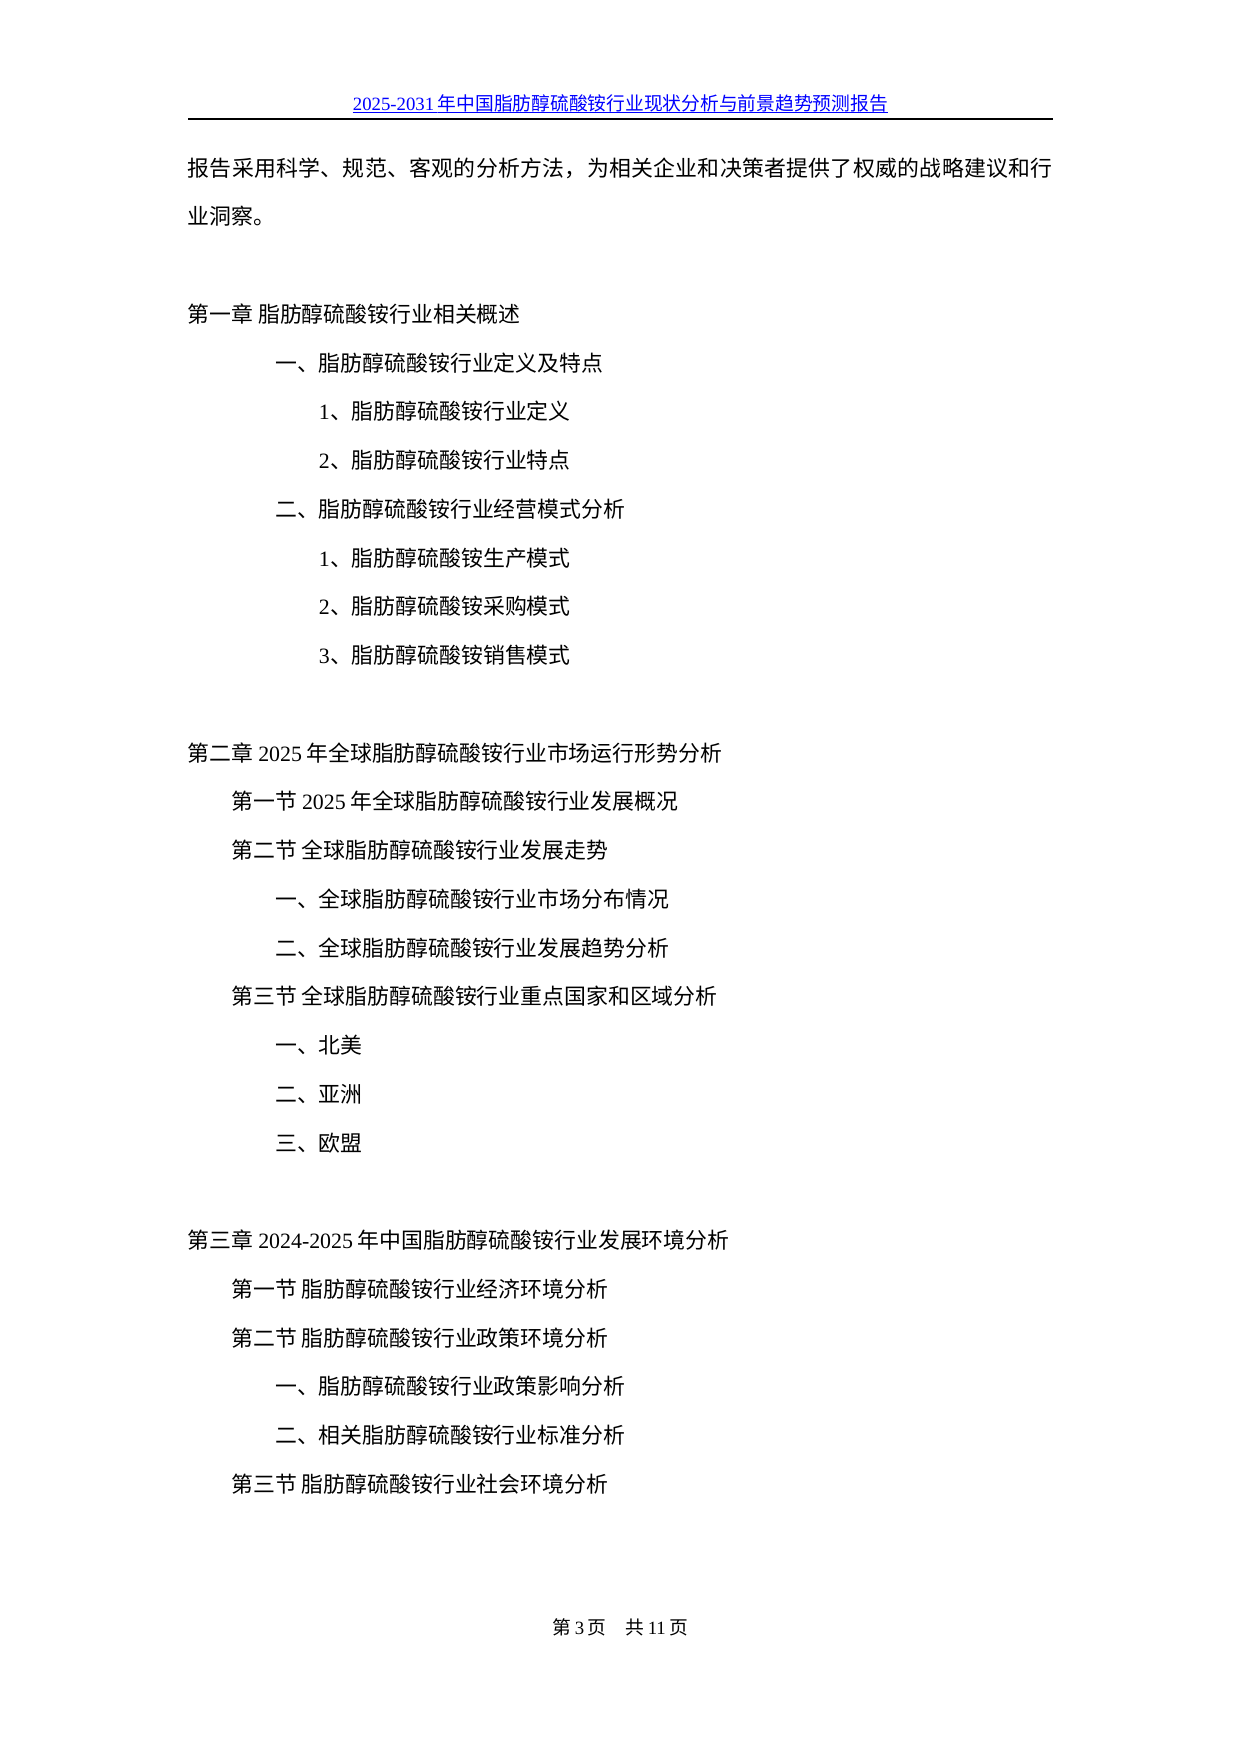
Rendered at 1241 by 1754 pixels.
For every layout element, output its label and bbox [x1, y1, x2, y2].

text [187, 150, 1053, 1499]
